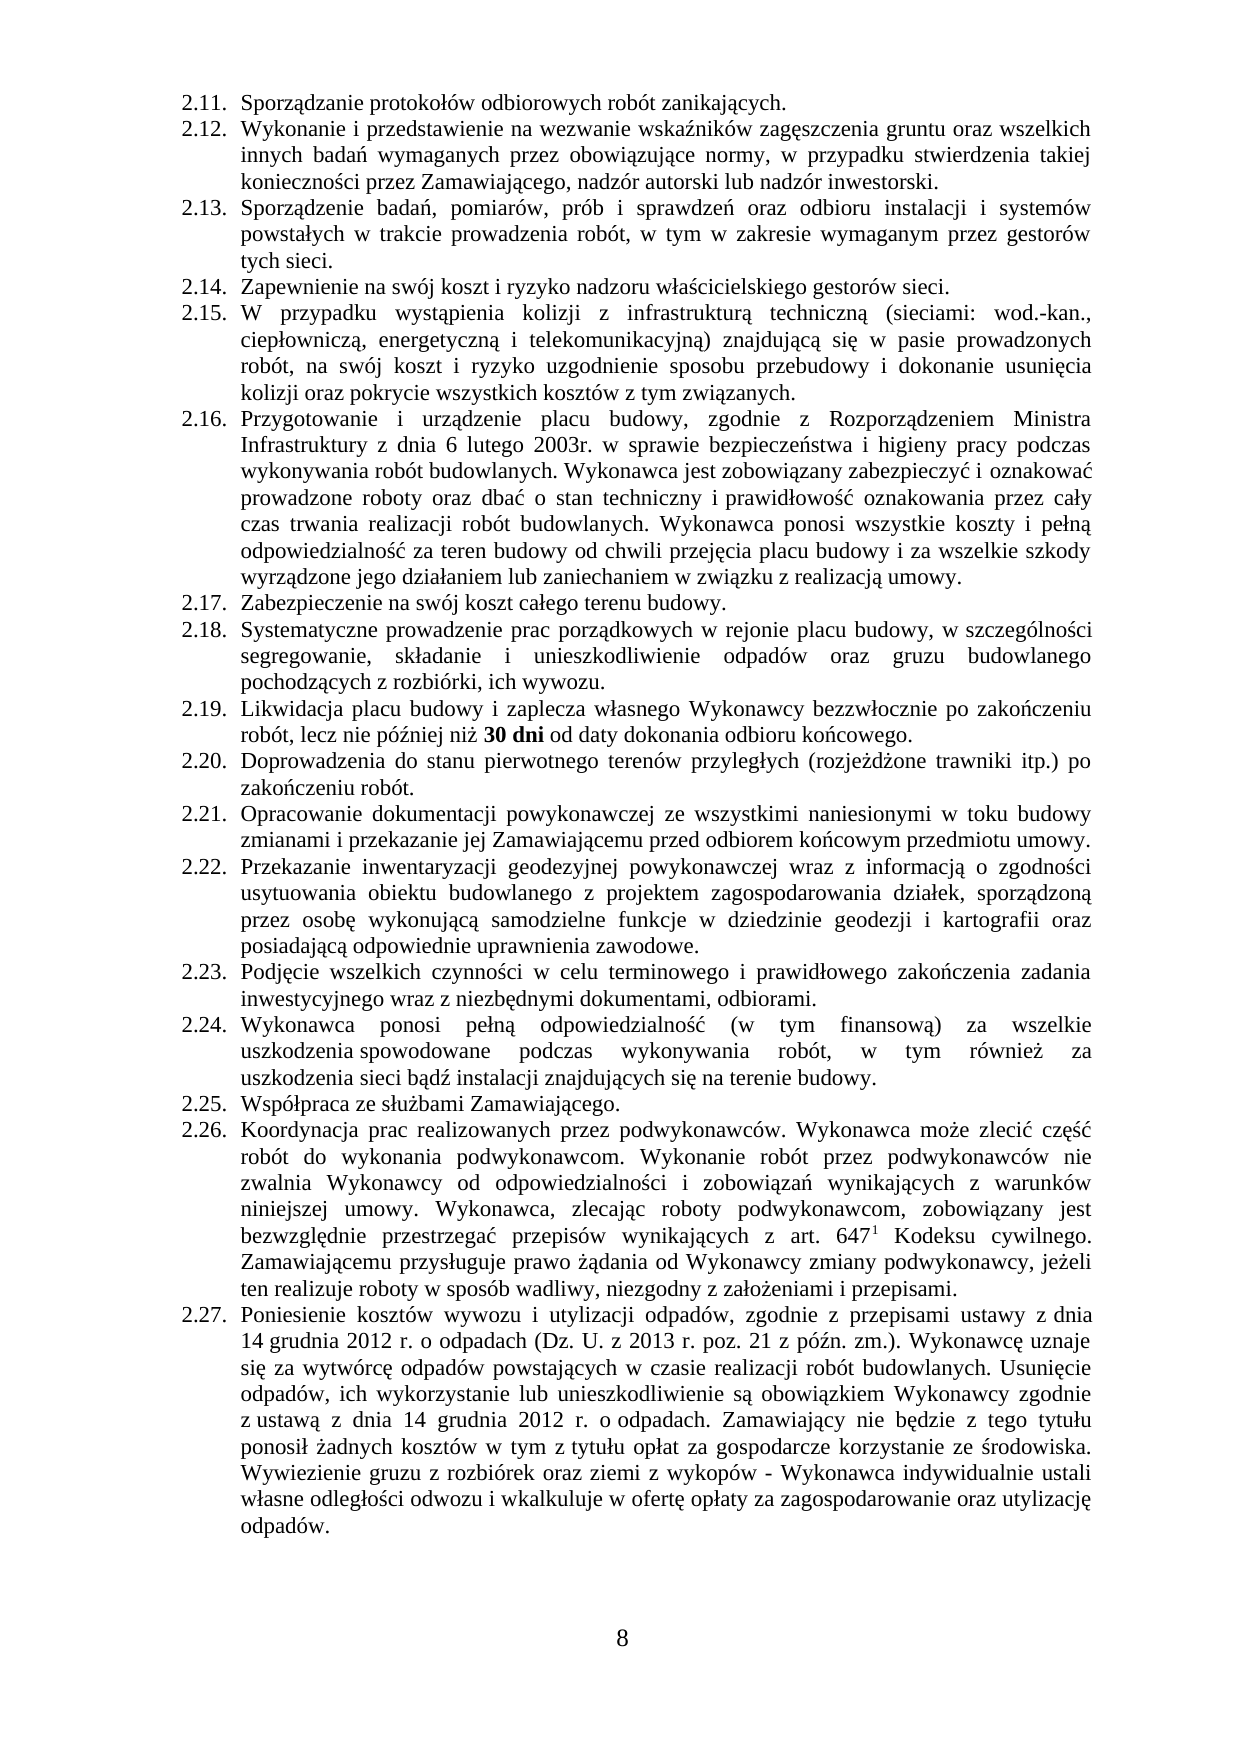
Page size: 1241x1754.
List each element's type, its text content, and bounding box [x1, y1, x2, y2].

list Współpraca ze służbami Zamawiającego. [181, 1090, 1093, 1116]
list Sporządzanie protokołów odbiorowych robót zanikających. [181, 89, 1093, 115]
list Przygotowanie i urządzenie placu budowy, zgodnie z Rozporządzeniem Ministra Infrastruktury z dnia 6 lutego 2003r. w sprawie bezpieczeństwa i higieny pracy podczas wykonywania robót budowlanych. Wykonawca jest zobowiązany zabezpieczyć i oznakować prowadzone roboty oraz dbać o stan techniczny i prawidłowość oznakowania przez cały czas trwania realizacji robót budowlanych. Wykonawca ponosi wszystkie koszty i pełną odpowiedzialność za teren budowy od chwili przejęcia placu budowy i za wszelkie szkody wyrządzone jego działaniem lub zaniechaniem w związku z realizacją umowy. [181, 405, 1093, 589]
list Zabezpieczenie na swój koszt całego terenu budowy. [181, 589, 1093, 616]
list Likwidacja placu budowy i zaplecza własnego Wykonawcy bezzwłocznie po zakończeniu robót, lecz nie później niż 30 dni od daty dokonania odbioru końcowego. [181, 695, 1093, 747]
list Podjęcie wszelkich czynności w celu terminowego i prawidłowego zakończenia zadania inwestycyjnego wraz z niezbędnymi dokumentami, odbiorami. [181, 958, 1093, 1011]
list Koordynacja prac realizowanych przez podwykonawców. Wykonawca może zlecić część robót do wykonania podwykonawcom. Wykonanie robót przez podwykonawców nie zwalnia Wykonawcy od odpowiedzialności i zobowiązań wynikających z warunków niniejszej umowy. Wykonawca, zlecając roboty podwykonawcom, zobowiązany jest bezwzględnie przestrzegać przepisów wynikających z art. 6471 Kodeksu cywilnego. Zamawiającemu przysługuje prawo żądania od Wykonawcy zmiany podwykonawcy, jeżeli ten realizuje roboty w sposób wadliwy, niezgodny z założeniami i przepisami. [181, 1116, 1093, 1301]
list Sporządzenie badań, pomiarów, prób i sprawdzeń oraz odbioru instalacji i systemów powstałych w trakcie prowadzenia robót, w tym w zakresie wymaganym przez gestorów tych sieci. [181, 194, 1093, 273]
list Wykonanie i przedstawienie na wezwanie wskaźników zagęszczenia gruntu oraz wszelkich innych badań wymaganych przez obowiązujące normy, w przypadku stwierdzenia takiej konieczności przez Zamawiającego, nadzór autorski lub nadzór inwestorski. [181, 115, 1093, 194]
list Poniesienie kosztów wywozu i utylizacji odpadów, zgodnie z przepisami ustawy z dnia 14 grudnia 2012 r. o odpadach (Dz. U. z 2013 r. poz. 21 z późn. zm.). Wykonawcę uznaje się za wytwórcę odpadów powstających w czasie realizacji robót budowlanych. Usunięcie odpadów, ich wykorzystanie lub unieszkodliwienie są obowiązkiem Wykonawcy zgodnie z ustawą z dnia 14 grudnia 2012 r. o odpadach. Zamawiający nie będzie z tego tytułu ponosił żadnych kosztów w tym z tytułu opłat za gospodarcze korzystanie ze środowiska. Wywiezienie gruzu z rozbiórek oraz ziemi z wykopów - Wykonawca indywidualnie ustali własne odległości odwozu i wkalkuluje w ofertę opłaty za zagospodarowanie oraz utylizację odpadów. [181, 1301, 1093, 1538]
list Opracowanie dokumentacji powykonawczej ze wszystkimi naniesionymi w toku budowy zmianami i przekazanie jej Zamawiającemu przed odbiorem końcowym przedmiotu umowy. [181, 800, 1093, 853]
list W przypadku wystąpienia kolizji z infrastrukturą techniczną (sieciami: wod.-kan., ciepłowniczą, energetyczną i telekomunikacyjną) znajdującą się w pasie prowadzonych robót, na swój koszt i ryzyko uzgodnienie sposobu przebudowy i dokonanie usunięcia kolizji oraz pokrycie wszystkich kosztów z tym związanych. [181, 299, 1093, 405]
list Wykonawca ponosi pełną odpowiedzialność (w tym finansową) za wszelkie uszkodzenia spowodowane podczas wykonywania robót, w tym również za uszkodzenia sieci bądź instalacji znajdujących się na terenie budowy. [181, 1011, 1093, 1090]
list Doprowadzenia do stanu pierwotnego terenów przyległych (rozjeżdżone trawniki itp.) po zakończeniu robót. [181, 747, 1093, 800]
list Przekazanie inwentaryzacji geodezyjnej powykonawczej wraz z informacją o zgodności usytuowania obiektu budowlanego z projektem zagospodarowania działek, sporządzoną przez osobę wykonującą samodzielne funkcje w dziedzinie geodezji i kartografii oraz posiadającą odpowiednie uprawnienia zawodowe. [181, 853, 1093, 958]
list Zapewnienie na swój koszt i ryzyko nadzoru właścicielskiego gestorów sieci. [181, 273, 1093, 299]
list Systematyczne prowadzenie prac porządkowych w rejonie placu budowy, w szczególności segregowanie, składanie i unieszkodliwienie odpadów oraz gruzu budowlanego pochodzących z rozbiórki, ich wywozu. [181, 616, 1093, 695]
